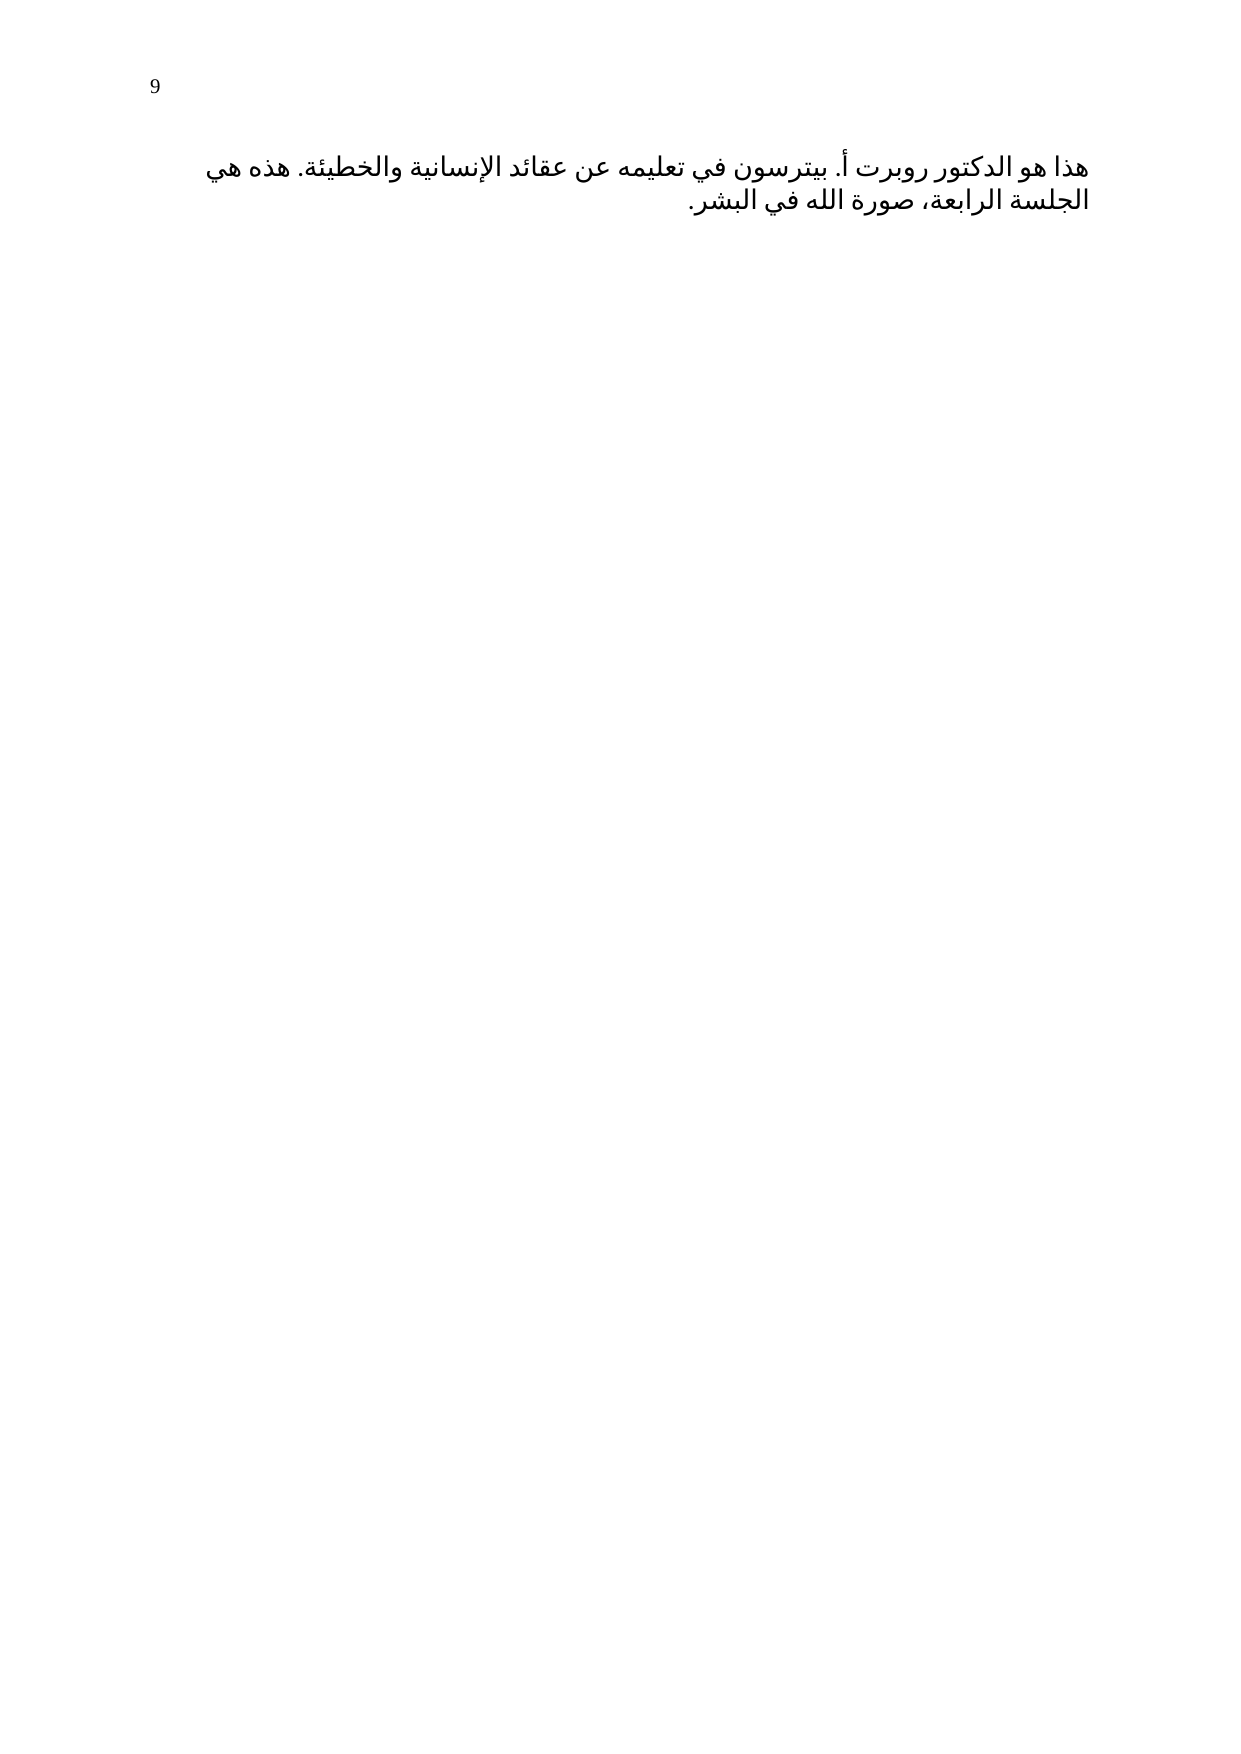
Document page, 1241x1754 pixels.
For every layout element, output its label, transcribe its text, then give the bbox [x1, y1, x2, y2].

text هذا هو الدكتور روبرت أ. بيترسون في تعليمه عن عقائد الإنسانية والخطيئة. هذه هي الجلسة الرابعة، صورة الله في البشر. [150, 150, 1090, 240]
